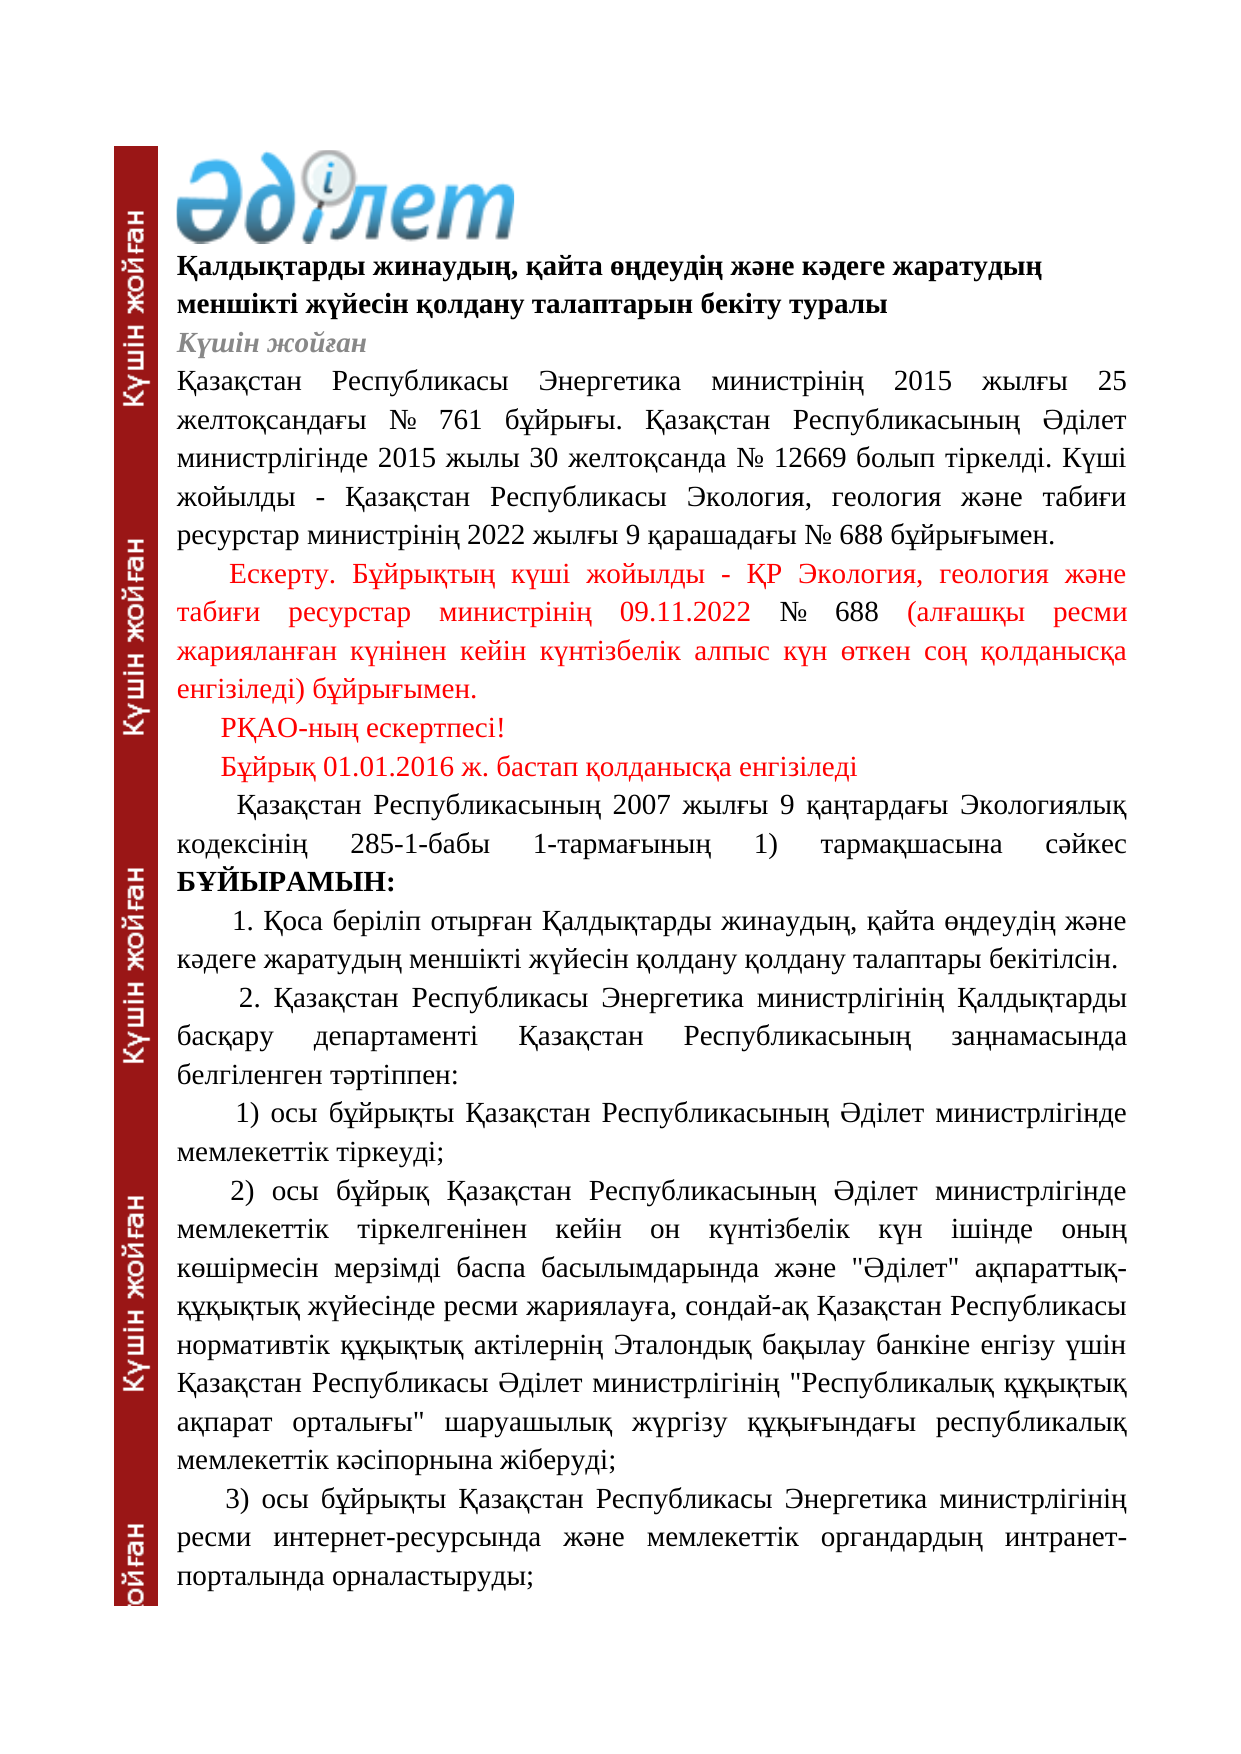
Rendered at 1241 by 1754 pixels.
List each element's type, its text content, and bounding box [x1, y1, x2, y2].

picture [114, 1476, 158, 1481]
picture [114, 320, 158, 325]
picture [114, 551, 158, 556]
text Күшін жойған [112, 325, 1128, 358]
picture [114, 782, 158, 787]
text 3) осы бұйрықты Қазақстан Республикасы Энергетика министрлігінің ресми интернет-ресурсында және мемлекеттік органдардың интранет-порталында орналастыруды; [112, 1481, 1128, 1592]
text Бұйрық 01.01.2016 ж. бастап қолданысқа енгізіледі [112, 749, 1128, 782]
text Қалдықтарды жинаудың, қайта өңдеудің және кәдеге жаратудың меншікті жүйесін қолдану талаптарын бекіту туралы [112, 248, 1128, 320]
picture [114, 1592, 158, 1606]
picture [114, 358, 158, 363]
picture [114, 744, 158, 749]
text 2) осы бұйрық Қазақстан Республикасының Әділет министрлігінде мемлекеттік тіркелгенінен кейін он күнтізбелік күн ішінде оның көшірмесін мерзімді баспа басылымдарында және "Әділет" ақпараттық-құқықтық жүйесінде ресми жариялауға, сондай-ақ Қазақстан Республикасы нормативтік құқықтық актілернің Эталондық бақылау банкіне енгізу үшін Қазақстан Республикасы Әділет министрлігінің "Республикалық құқықтық ақпарат орталығы" шаруашылық жүргізу құқығындағы республикалық мемлекеттік кәсіпорнына жіберуді; [112, 1173, 1128, 1476]
picture [176, 150, 515, 244]
picture [114, 146, 158, 248]
text РҚАО-ның ескертпесі! [112, 710, 1128, 744]
text 1. Қоса беріліп отырған Қалдықтарды жинаудың, қайта өңдеудің және кәдеге жаратудың меншікті жүйесін қолдану қолдану талаптары бекітілсін. [112, 903, 1128, 975]
picture [114, 705, 158, 710]
picture [114, 975, 158, 980]
picture [114, 1168, 158, 1173]
text Ескерту. Бұйрықтың күші жойылды - ҚР Экология, геология және табиғи ресурстар министрінің 09.11.2022 № 688 (алғашқы ресми жарияланған күнінен кейін күнтізбелік алпыс күн өткен соң қолданысқа енгізіледі) бұйрығымен. [112, 556, 1128, 705]
text 2. Қазақстан Республикасы Энергетика министрлігінің Қалдықтарды басқару департаменті Қазақстан Республикасының заңнамасында белгіленген тәртіппен: [112, 980, 1128, 1091]
text Қазақстан Республикасының 2007 жылғы 9 қаңтардағы Экологиялық кодексінің 285-1-бабы 1-тармағының 1) тармақшасына сәйкес БҰЙЫРАМЫН: [112, 787, 1128, 898]
text 1) осы бұйрықты Қазақстан Республикасының Әділет министрлігінде мемлекеттік тіркеуді; [112, 1096, 1128, 1168]
picture [114, 1091, 158, 1096]
picture [114, 898, 158, 903]
text Қазақстан Республикасы Энергетика министрінің 2015 жылғы 25 желтоқсандағы № 761 бұйрығы. Қазақстан Республикасының Әділет министрлігінде 2015 жылы 30 желтоқсанда № 12669 болып тіркелді. Күші жойылды - Қазақстан Республикасы Экология, геология және табиғи ресурстар министрінің 2022 жылғы 9 қарашадағы № 688 бұйрығымен. [112, 363, 1128, 551]
